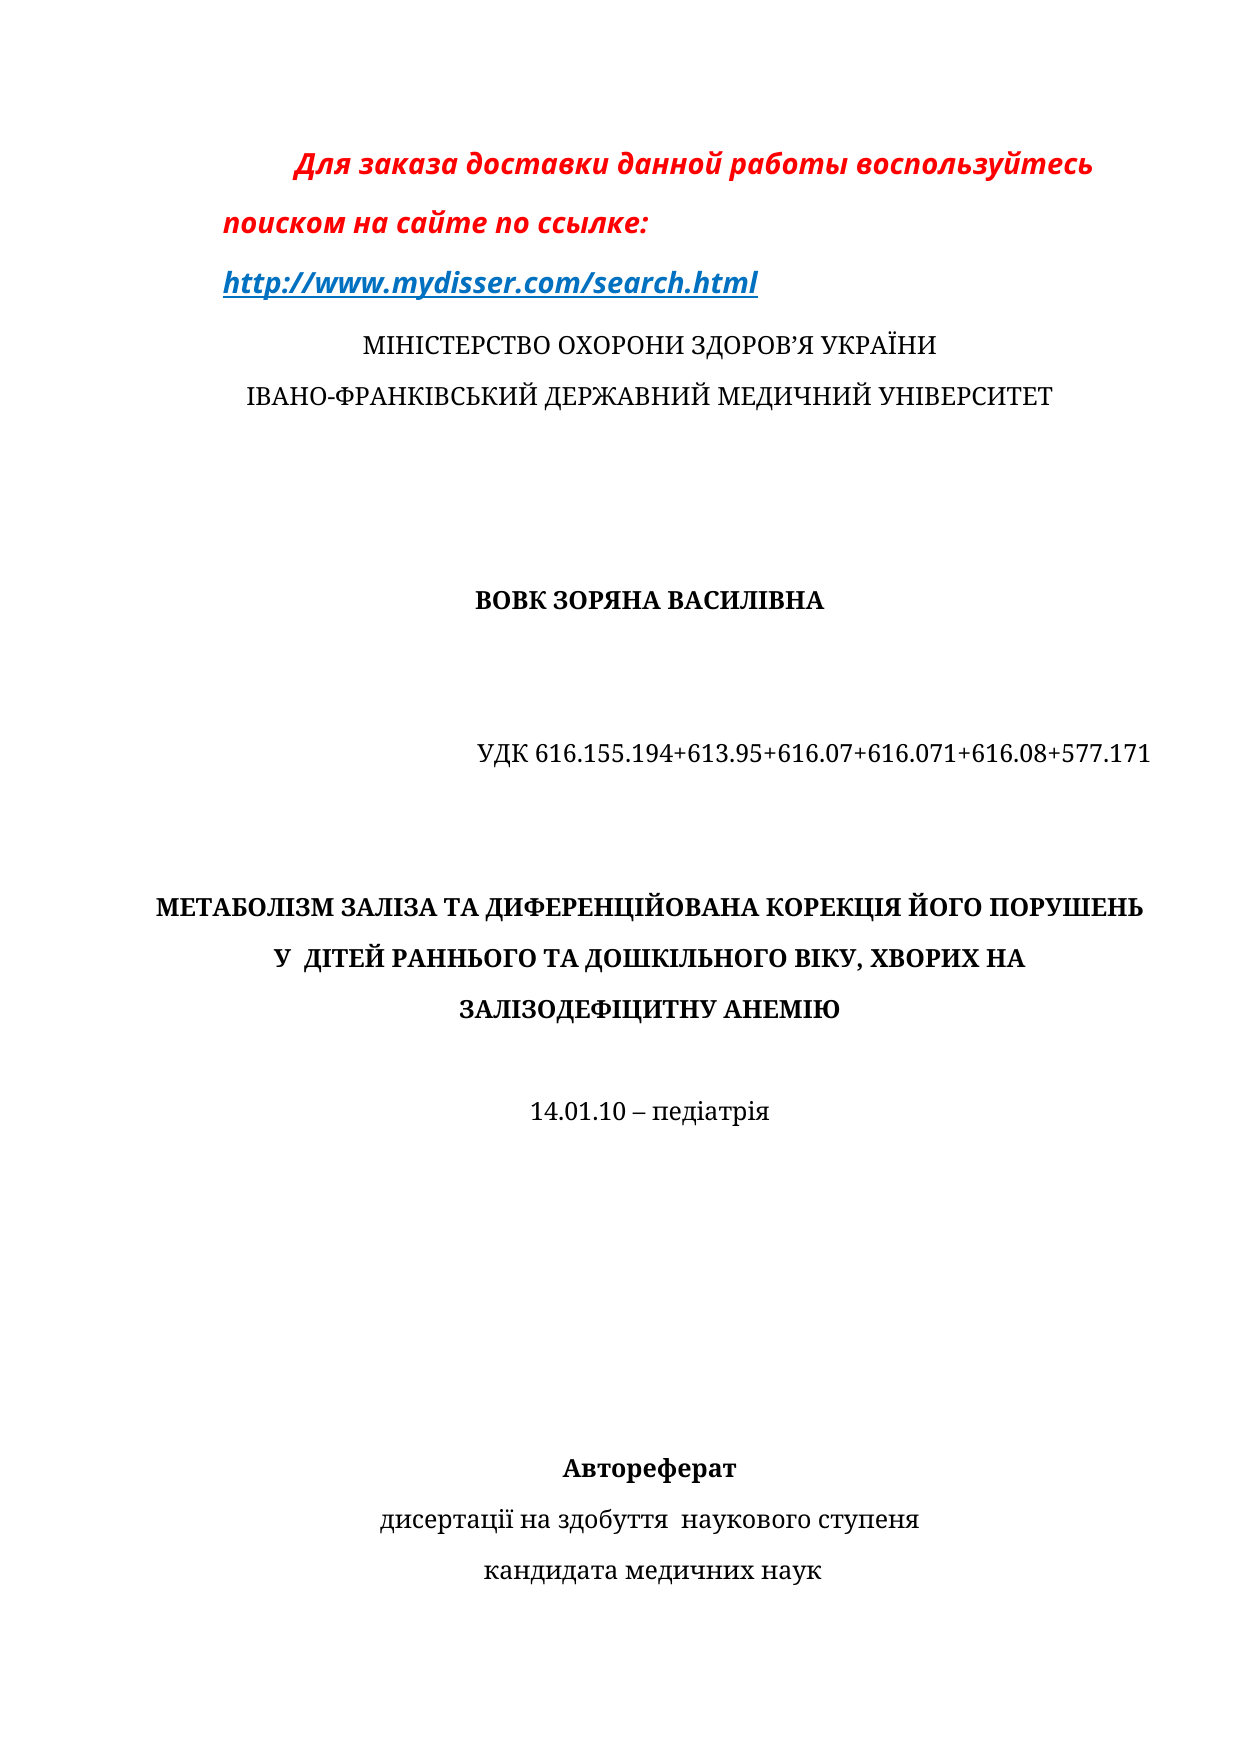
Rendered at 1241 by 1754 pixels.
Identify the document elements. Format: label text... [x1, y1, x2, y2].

text кандидата медичних наук [148, 1553, 1152, 1587]
text ВОВК ЗОРЯНА ВАСИЛІВНА [148, 583, 1152, 617]
text Автореферат [148, 1451, 1152, 1485]
text УДК 616.155.194+613.95+616.07+616.071+616.08+577.171 [148, 736, 1152, 770]
text ІВАНО-ФРАНКІВСЬКИЙ ДЕРЖАВНИЙ МЕДИЧНИЙ УНІВЕРСИТЕТ [148, 379, 1152, 413]
text дисертації на здобуття наукового ступеня [148, 1502, 1152, 1536]
text МІНІСТЕРСТВО ОХОРОНИ ЗДОРОВ’Я УКРАЇНИ [148, 328, 1152, 362]
text МЕТАБОЛІЗМ ЗАЛІЗА ТА ДИФЕРЕНЦІЙОВАНА КОРЕКЦІЯ ЙОГО ПОРУШЕНЬ У ДІТЕЙ РАННЬОГО ТА ДОШКІЛЬНОГО ВІКУ, ХВОРИХ НА ЗАЛІЗОДЕФІЦИТНУ АНЕМІЮ [148, 889, 1152, 1025]
subtitle Для заказа доставки данной работы воспользуйтесь поиском на сайте по ссылке: http://www.mydisser.com/search.html [223, 143, 1130, 302]
text 14.01.10 – педіатрія [148, 1093, 1152, 1127]
